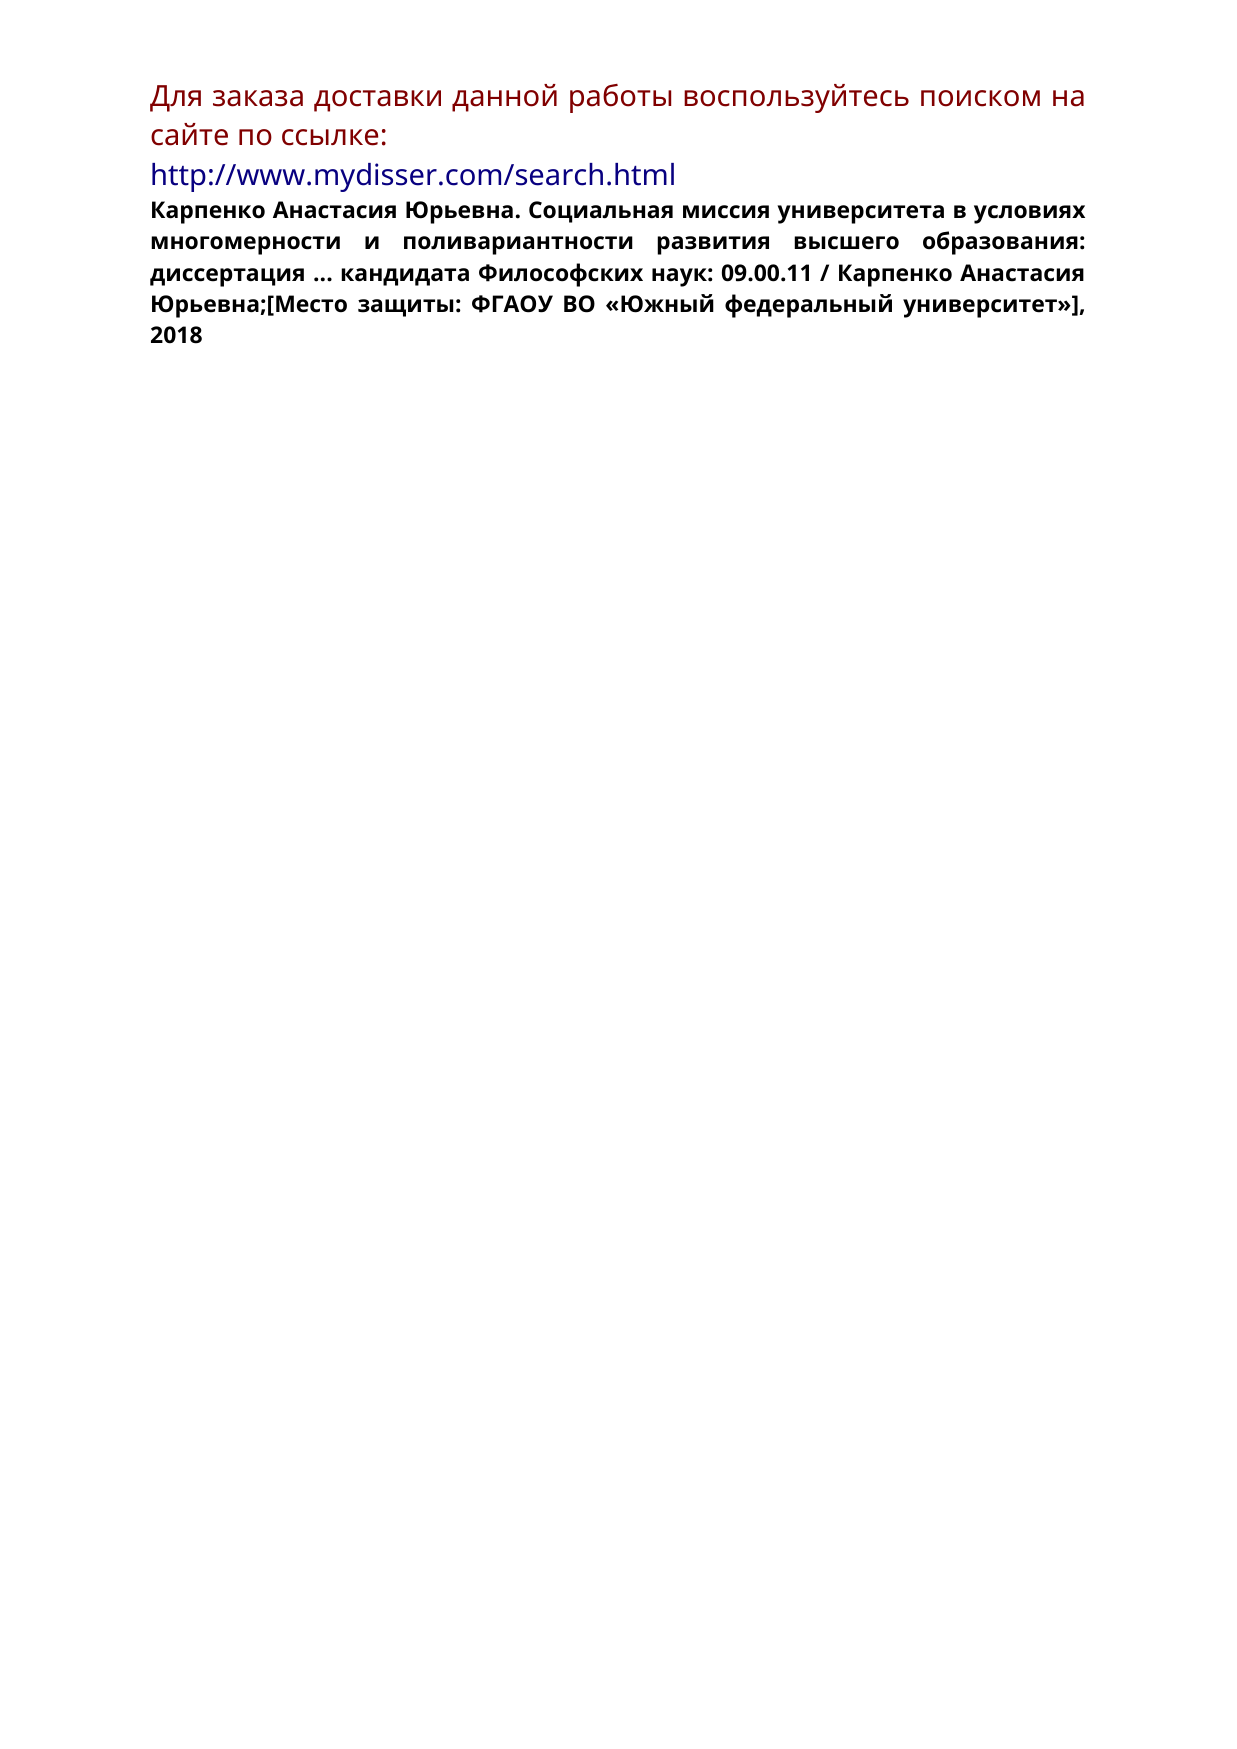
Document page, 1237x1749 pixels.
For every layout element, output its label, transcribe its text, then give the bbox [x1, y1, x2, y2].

text Карпенко Анастасия Юрьевна. Социальная миссия университета в условиях многомерности и поливариантности развития высшего образования: диссертация ... кандидата Философских наук: 09.00.11 / Карпенко Анастасия Юрьевна;[Место защиты: ФГАОУ ВО «Южный федеральный университет»], 2018 [150, 194, 1086, 350]
